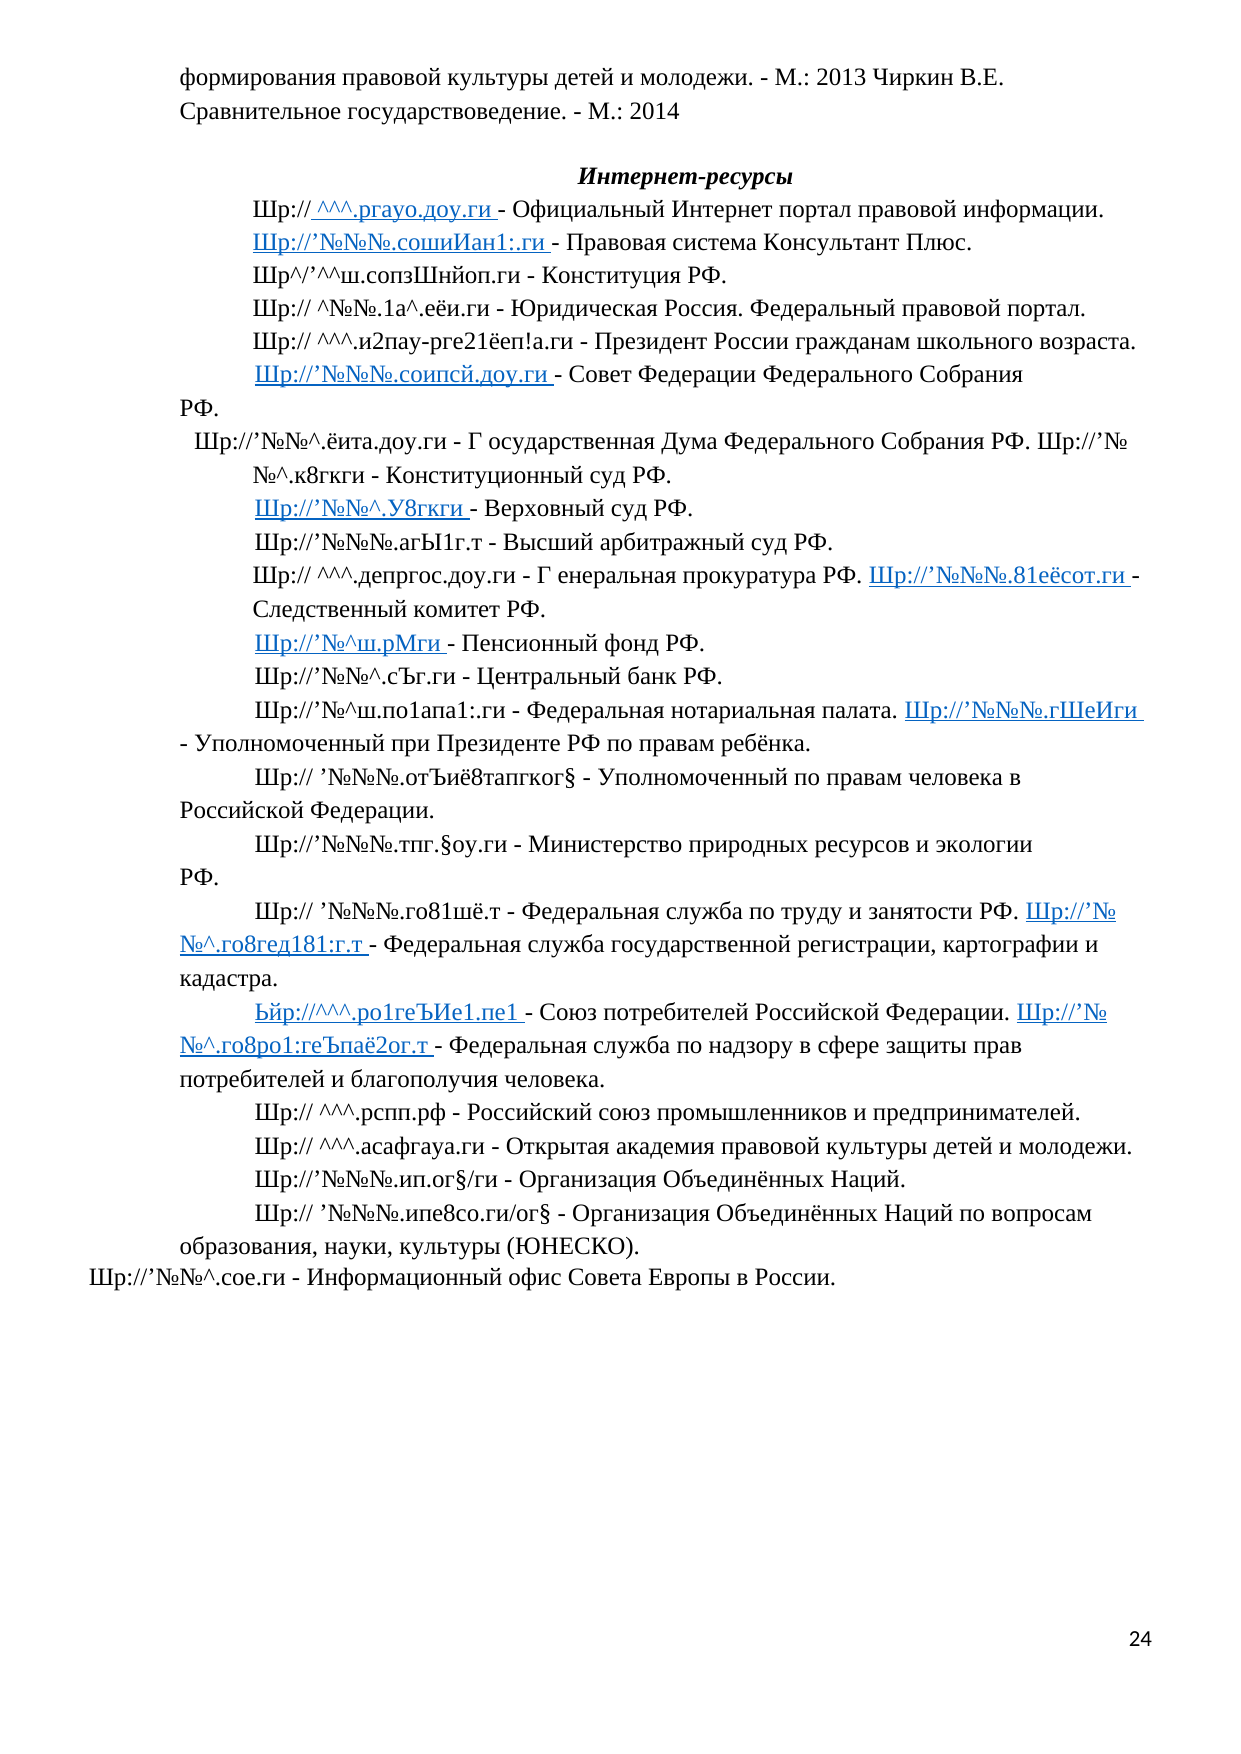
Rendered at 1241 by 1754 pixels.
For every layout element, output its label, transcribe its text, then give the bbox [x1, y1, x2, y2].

text Шр://’№^ш.по1апа1:.ги - Федеральная нотариальная палата. Шр://’№№№.гШеИги - Уполномоченный при Президенте РФ по правам ребёнка. [179, 691, 1152, 758]
text Шр://’№№^.сое.ги - Информационный офис Совета Европы в России. [88, 1262, 1152, 1290]
text РФ. [179, 389, 1152, 423]
text Шр:// ^^^.депргос.доу.ги - Г енеральная прокуратура РФ. Шр://’№№№.81еёсот.ги - Следственный комитет РФ. [252, 557, 1152, 624]
text Шр://’№№№.сошиИан1:.ги - Правовая система Консультант Плюс. Шр^/’^^ш.сопзШнйоп.ги - Конституция РФ. [252, 224, 1033, 290]
text Шр://’№№^.У8гкги - Верховный суд РФ. [179, 490, 1152, 524]
text Шр:// ’№№№.го81шё.т - Федеральная служба по труду и занятости РФ. Шр://’№№^.го8гед181:г.т - Федеральная служба государственной регистрации, картографии и кадастра. [179, 893, 1152, 993]
text Шр:// ^^^.ргауо.доу.ги - Официальный Интернет портал правовой информации. [179, 191, 1149, 224]
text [179, 59, 1149, 126]
text Интернет-ресурсы [577, 158, 1152, 191]
text Шр:// ^^^.асафгауа.ги - Открытая академия правовой культуры детей и молодежи. [179, 1127, 1152, 1161]
text Шр:// ’№№№.отЪиё8тапгког§ - Уполномоченный по правам человека в Российской Федерации. [179, 758, 1152, 826]
text РФ. [179, 859, 1152, 893]
text Шр://’№№№.тпг.§оу.ги - Министерство природных ресурсов и экологии [179, 826, 1152, 859]
text Шр://’№№№.ип.ог§/ги - Организация Объединённых Наций. [179, 1161, 1152, 1194]
text Шр:// ’№№№.ипе8со.ги/ог§ - Организация Объединённых Наций по вопросам образования, науки, культуры (ЮНЕСКО). [179, 1194, 1152, 1262]
text Шр:// ^№№.1а^.еёи.ги - Юридическая Россия. Федеральный правовой портал. [179, 290, 1149, 323]
text Шр:// ^^^.рспп.рф - Российский союз промышленников и предпринимателей. [179, 1094, 1152, 1127]
text Шр://’№№№.соипсй.доу.ги - Совет Федерации Федерального Собрания [179, 356, 1152, 389]
text Шр://’№№^.сЪг.ги - Центральный банк РФ. [179, 658, 1152, 691]
text Шр://’№№^.ёита.доу.ги - Г осударственная Дума Федерального Собрания РФ. Шр://’№№^.к8гкги - Конституционный суд РФ. [194, 423, 1149, 490]
text Ьйр://^^^.ро1геЪИе1.пе1 - Союз потребителей Российской Федерации. Шр://’№№^.го8ро1:геЪпаё2ог.т - Федеральная служба по надзору в сфере защиты прав потребителей и благополучия человека. [179, 993, 1152, 1094]
text Шр:// ^^^.и2пау-рге21ёеп!а.ги - Президент России гражданам школьного возраста. [179, 323, 1149, 356]
text Шр://’№^ш.рМги - Пенсионный фонд РФ. [179, 624, 1152, 658]
text Шр://’№№№.агЫ1г.т - Высший арбитражный суд РФ. [179, 524, 1152, 557]
